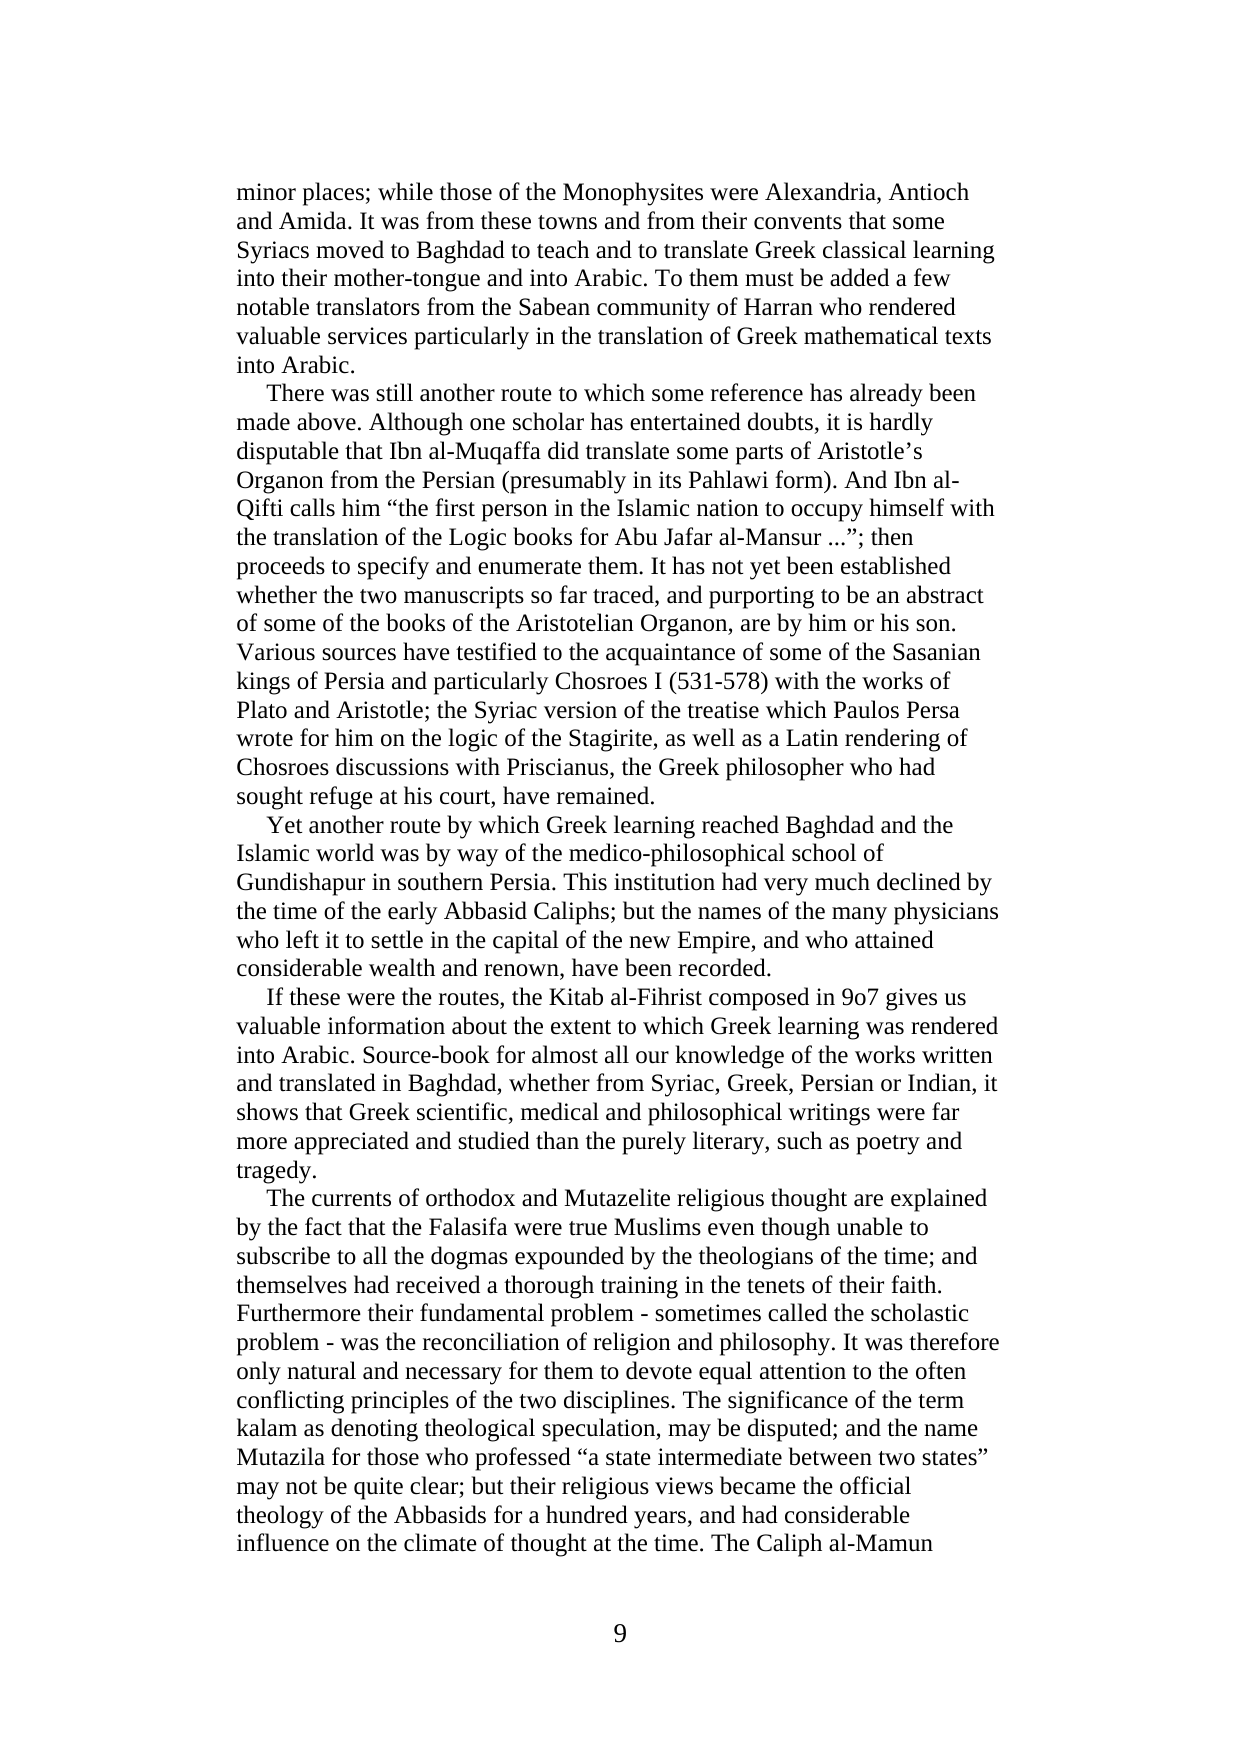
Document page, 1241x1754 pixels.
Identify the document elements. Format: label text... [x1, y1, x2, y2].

text Yet another route by which Greek learning reached Baghdad and the Islamic world was by way of the medico-philosophical school of Gundishapur in southern Persia. This institution had very much declined by the time of the early Abbasid Caliphs; but the names of the many physicians who left it to settle in the capital of the new Empire, and who attained considerable wealth and renown, have been recorded. [236, 810, 1004, 982]
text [236, 177, 1004, 378]
text If these were the routes, the Kitab al-Fihrist composed in 9o7 gives us valuable information about the extent to which Greek learning was rendered into Arabic. Source-book for almost all our knowledge of the works written and translated in Baghdad, whether from Syriac, Greek, Persian or Indian, it shows that Greek scientific, medical and philosophical writings were far more appreciated and studied than the purely literary, such as poetry and tragedy. [236, 982, 1004, 1183]
text There was still another route to which some reference has already been made above. Although one scholar has entertained doubts, it is hardly disputable that Ibn al-Muqaffa did translate some parts of Aristotle’s Organon from the Persian (presumably in its Pahlawi form). And Ibn al-Qifti calls him “the first person in the Islamic nation to occupy himself with the translation of the Logic books for Abu Jafar al-Mansur ...”; then proceeds to specify and enumerate them. It has not yet been established whether the two manuscripts so far traced, and purporting to be an abstract of some of the books of the Aristotelian Organon, are by him or his son. Various sources have testified to the acquaintance of some of the Sasanian kings of Persia and particularly Chosroes I (531-578) with the works of Plato and Aristotle; the Syriac version of the treatise which Paulos Persa wrote for him on the logic of the Stagirite, as well as a Latin rendering of Chosroes discussions with Priscianus, the Greek philosopher who had sought refuge at his court, have remained. [236, 378, 1004, 810]
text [236, 1183, 1004, 1557]
